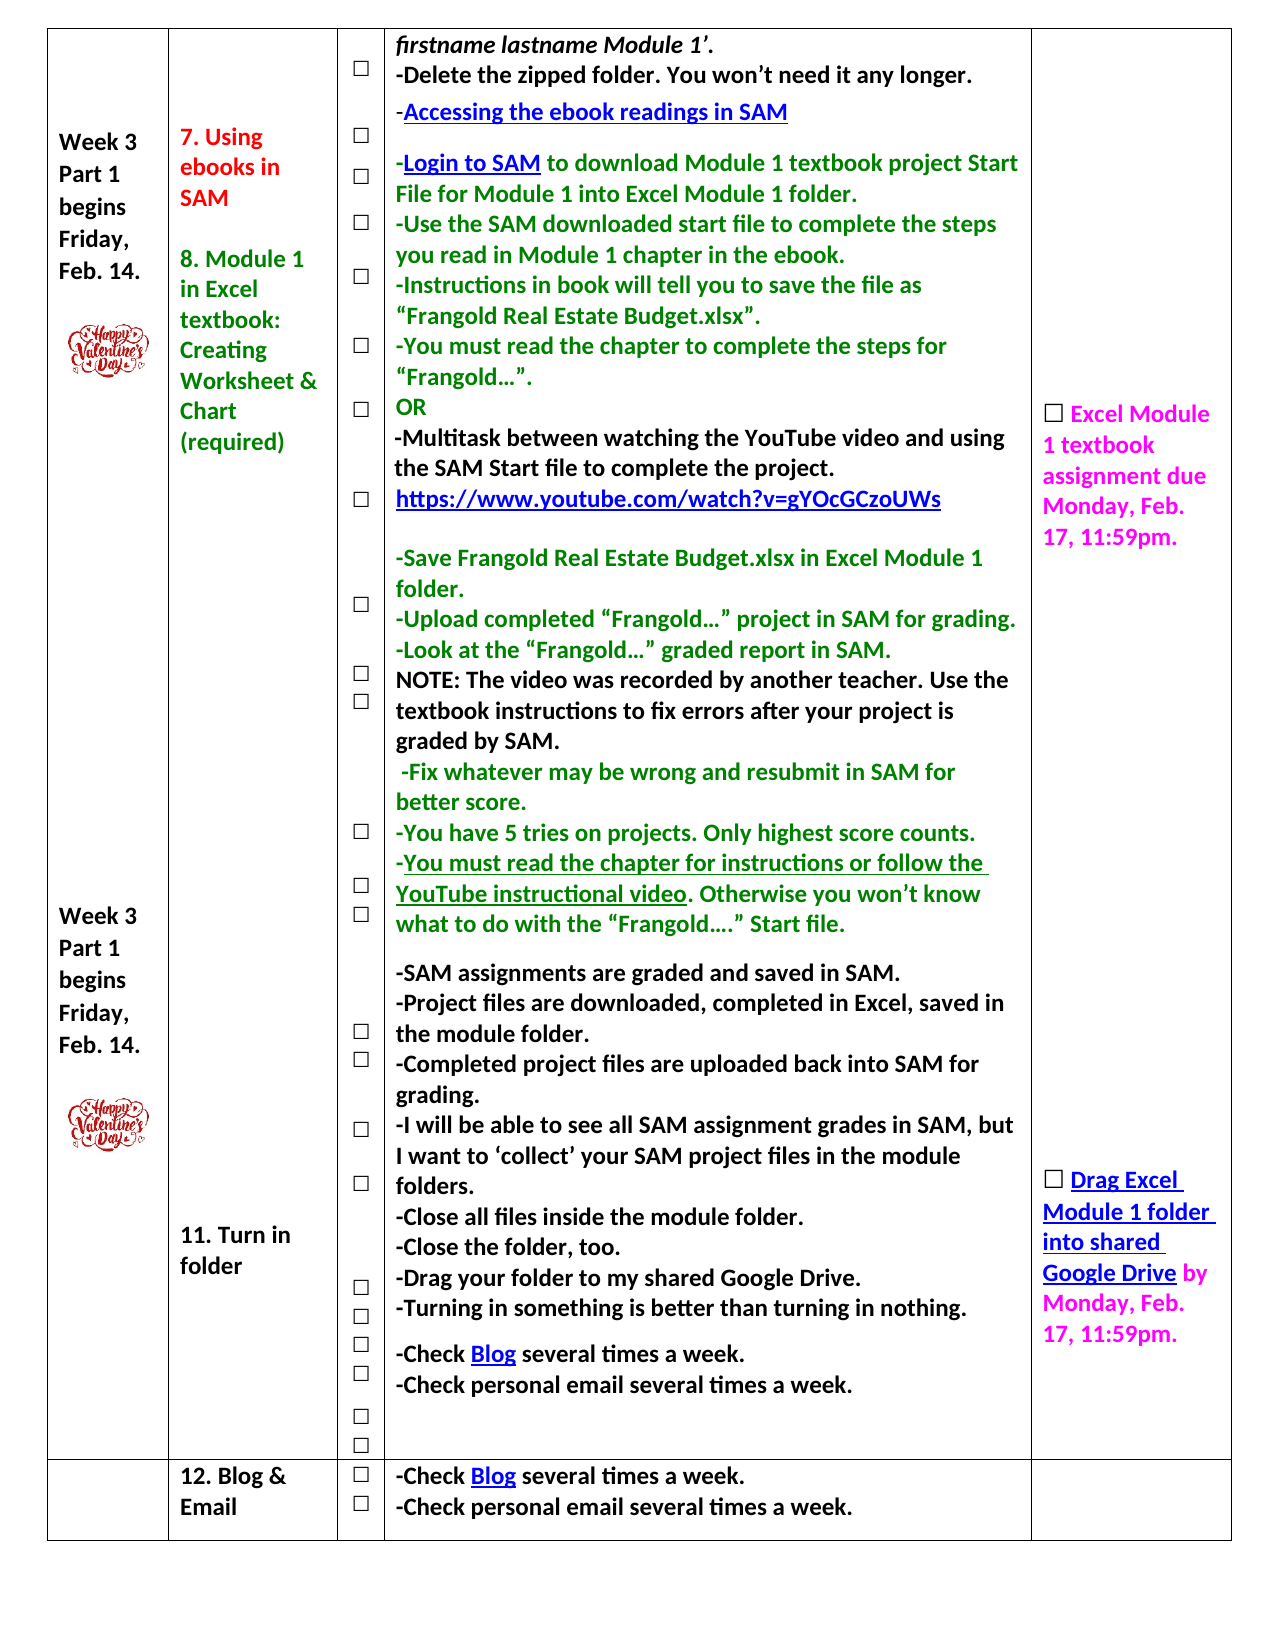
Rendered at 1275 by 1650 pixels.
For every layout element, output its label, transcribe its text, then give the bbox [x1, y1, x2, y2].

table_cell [1032, 29, 1231, 1459]
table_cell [385, 29, 1031, 1459]
picture [58, 1093, 158, 1156]
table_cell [169, 29, 337, 1459]
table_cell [48, 29, 168, 1459]
table_cell [338, 1460, 384, 1540]
picture [58, 319, 158, 382]
table_cell [1032, 1460, 1231, 1540]
table_cell [338, 29, 384, 1459]
table_cell -Check Blog several times a week. -Check personal email several times a week. [385, 1460, 1031, 1540]
table_cell [48, 1460, 168, 1540]
table_cell 12. Blog & Email [169, 1460, 337, 1540]
